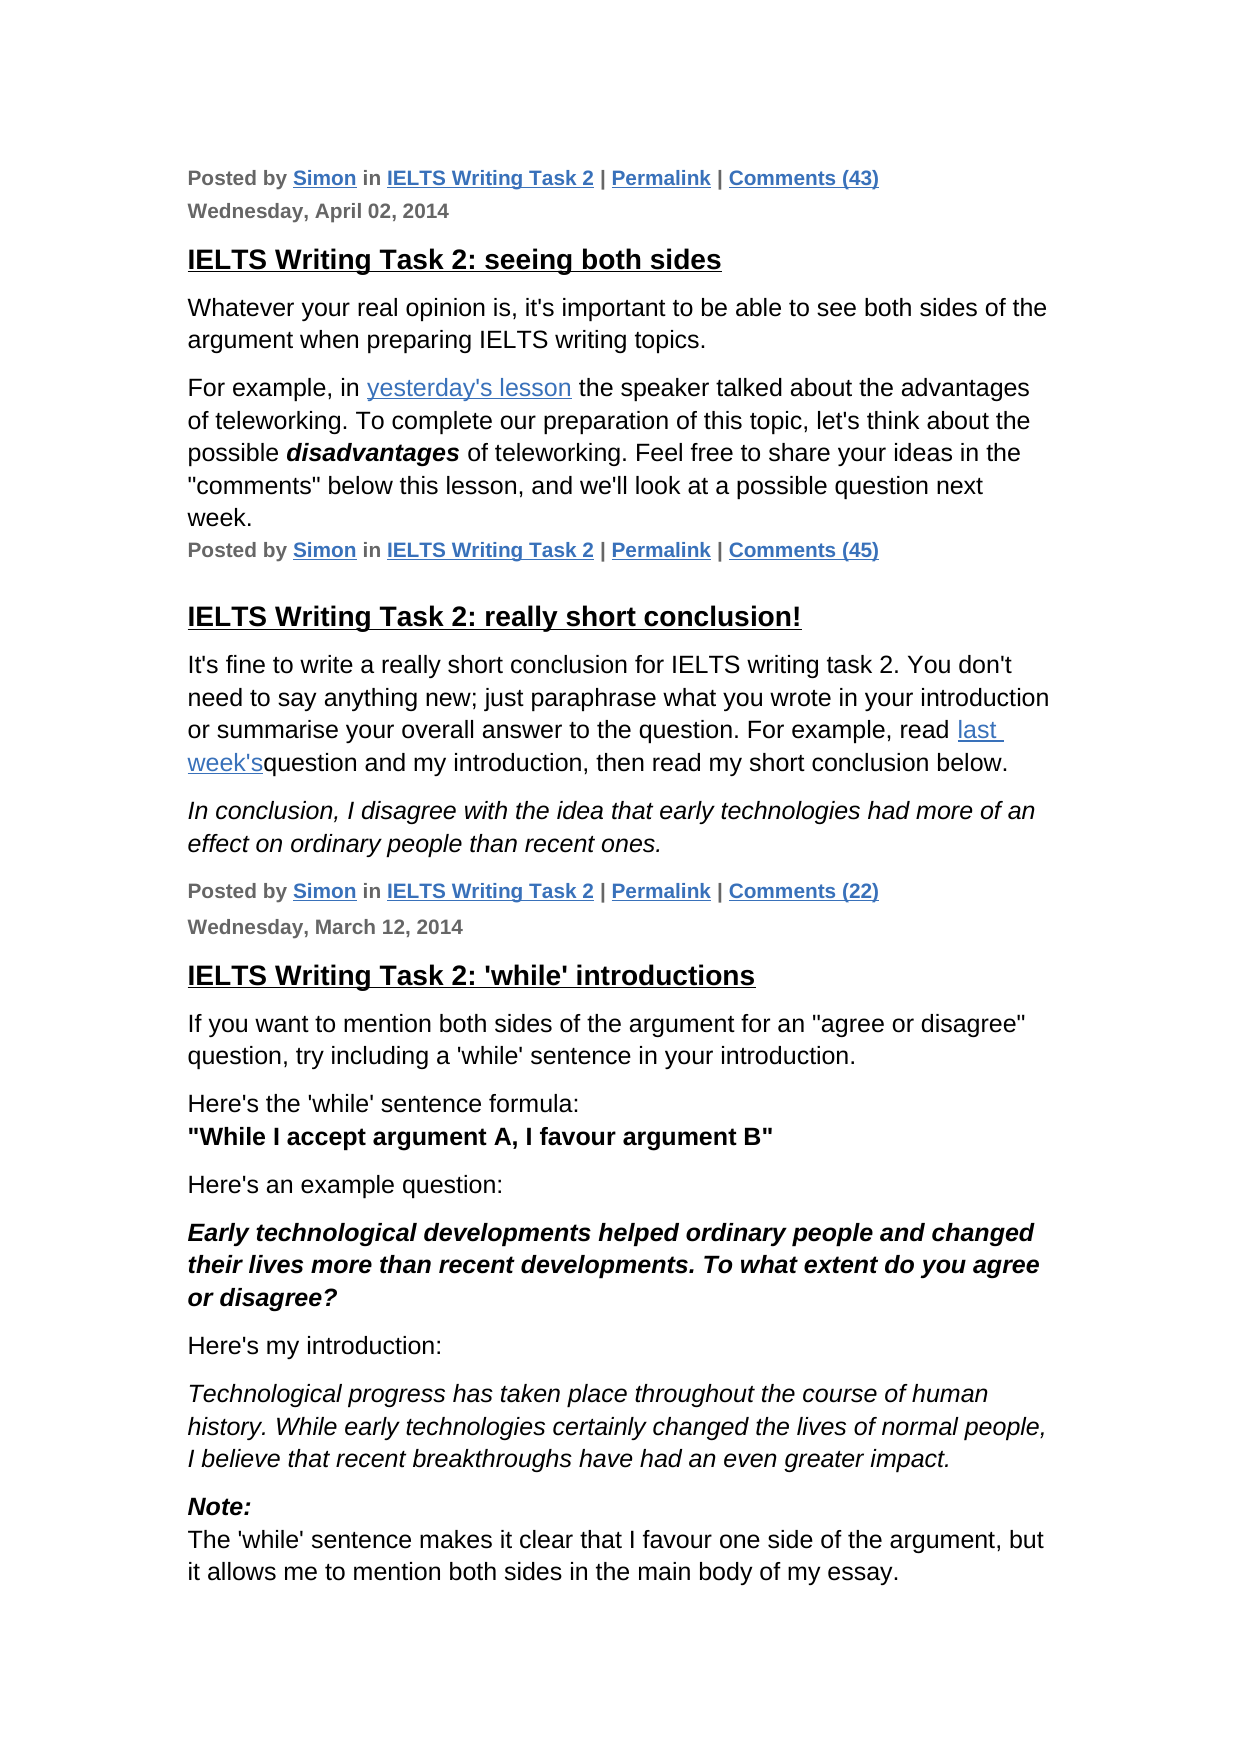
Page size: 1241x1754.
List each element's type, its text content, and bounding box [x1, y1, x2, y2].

text Here's an example question: [187, 1168, 1053, 1200]
text Whatever your real opinion is, it's important to be able to see both sides of the argument when preparing IELTS writing topics. [187, 291, 1053, 356]
text Early technological developments helped ordinary people and changed their lives more than recent developments. To what extent do you agree or disagree? [187, 1216, 1053, 1313]
subtitle IELTS Writing Task 2: really short conclusion! [187, 600, 1053, 633]
text Here's the 'while' sentence formula: "While I accept argument A, I favour argument B" [187, 1087, 1053, 1152]
text It's fine to write a really short conclusion for IELTS writing task 2. You don't need to say anything new; just paraphrase what you wrote in your introduction or summarise your overall answer to the question. For example, read last week'squestion and my introduction, then read my short conclusion below. [187, 648, 1053, 778]
text Technological progress has taken place throughout the course of human history. While early technologies certainly changed the lives of normal people, I believe that recent breakthroughs have had an even greater impact. [187, 1377, 1053, 1475]
text Note: The 'while' sentence makes it clear that I favour one side of the argument, but it allows me to mention both sides in the main body of my essay. [187, 1490, 1053, 1588]
text Posted by Simon in IELTS Writing Task 2 | Permalink | Comments (45) [187, 534, 1053, 566]
text IELTS Writing Task 2: seeing both sides [187, 243, 1053, 275]
text If you want to mention both sides of the argument for an "agree or disagree" question, try including a 'while' sentence in your introduction. [187, 1007, 1053, 1072]
text Posted by Simon in IELTS Writing Task 2 | Permalink | Comments (22) [187, 875, 1053, 907]
text For example, in yesterday's lesson the speaker talked about the advantages of teleworking. To complete our preparation of this topic, let's think about the possible disadvantages of teleworking. Feel free to share your ideas in the "comments" below this lesson, and we'll look at a possible question next week. [187, 371, 1053, 534]
subtitle Wednesday, March 12, 2014 [187, 910, 1053, 943]
text In conclusion, I disagree with the idea that early technologies had more of an effect on ordinary people than recent ones. [187, 794, 1053, 859]
text Here's my introduction: [187, 1329, 1053, 1362]
subtitle IELTS Writing Task 2: 'while' introductions [187, 958, 1053, 991]
text Posted by Simon in IELTS Writing Task 2 | Permalink | Comments (43) [187, 162, 1053, 194]
text Wednesday, April 02, 2014 [187, 194, 1053, 227]
